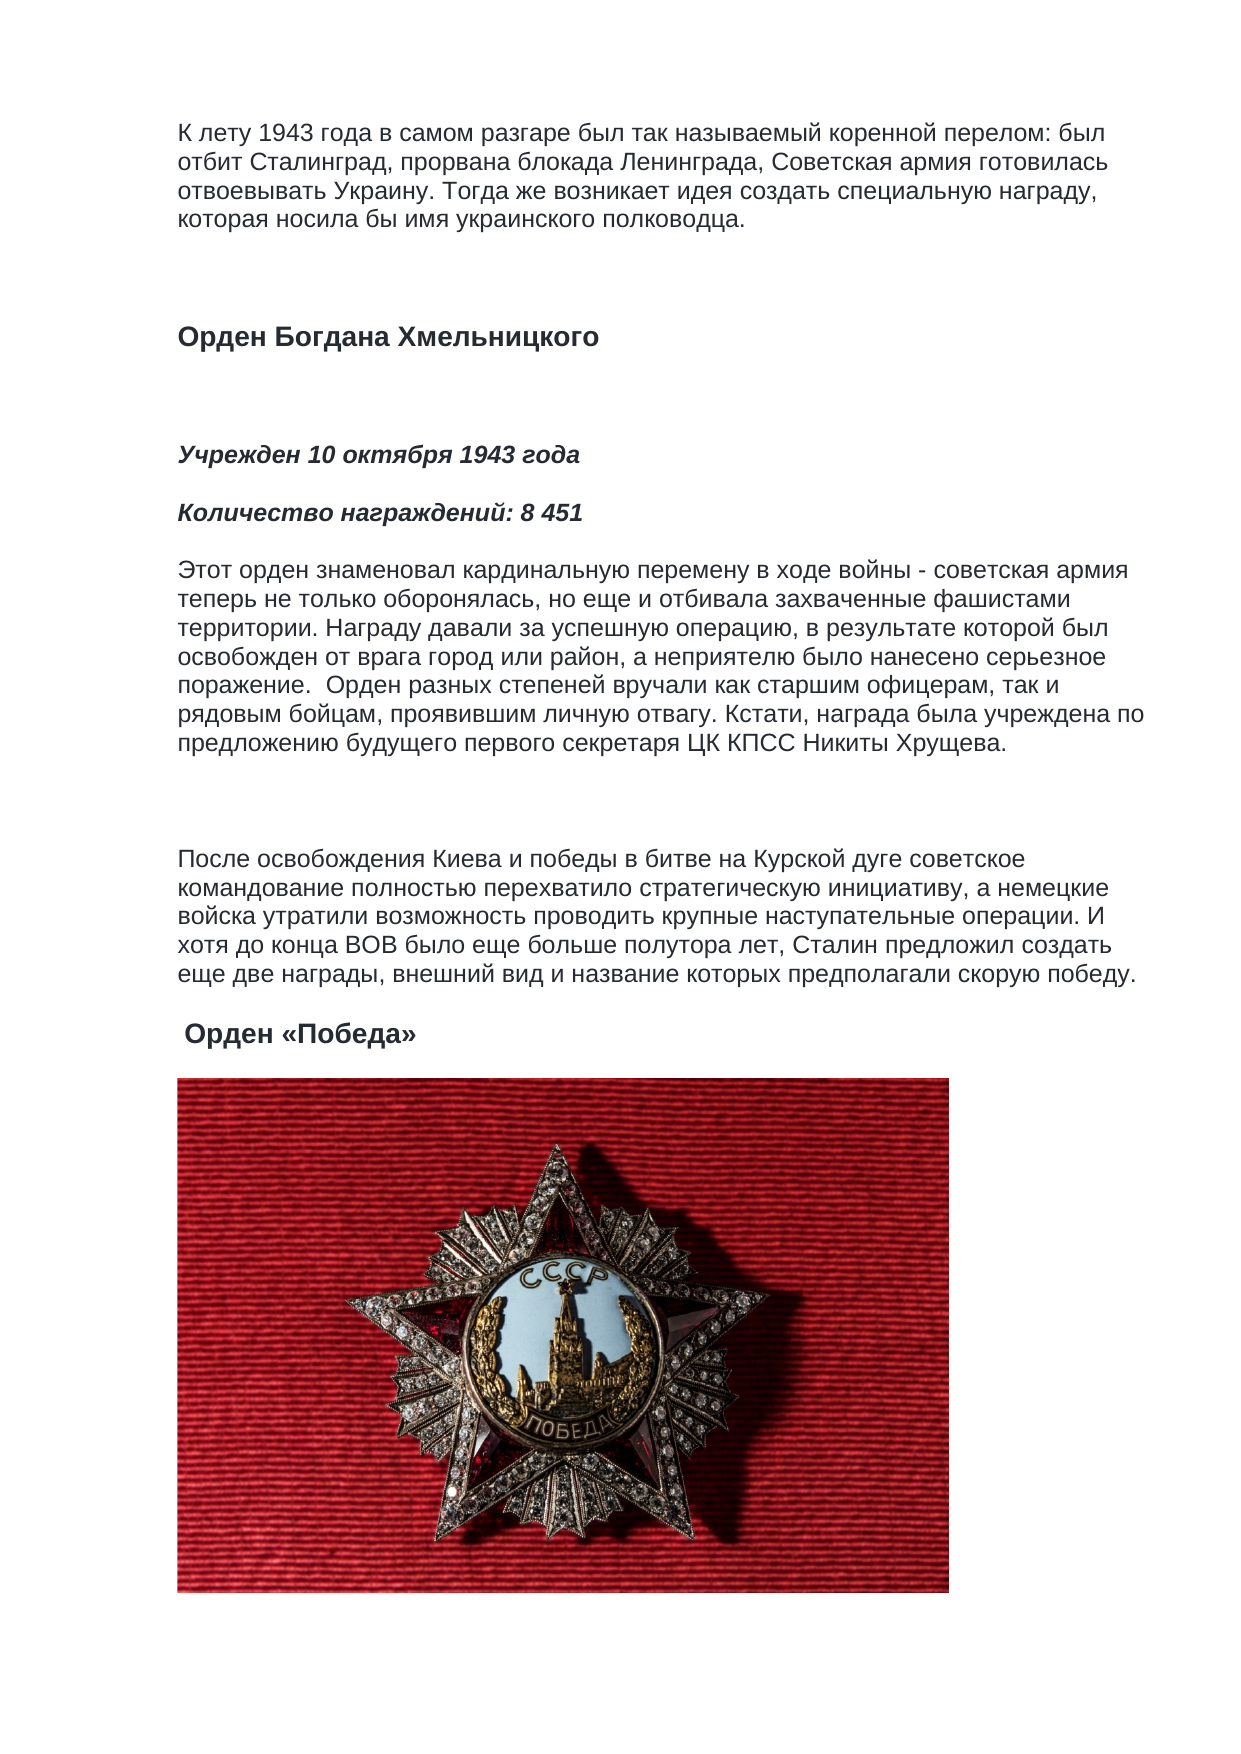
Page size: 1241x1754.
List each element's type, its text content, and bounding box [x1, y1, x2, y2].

picture [177, 1078, 949, 1593]
text К лету 1943 года в самом разгаре был так называемый коренной перелом: был отбит Сталинград, прорвана блокада Ленинграда, Советская армия готовилась отвоевывать Украину. Тогда же возникает идея создать специальную награду, которая носила бы имя украинского полководца. [177, 118, 1152, 233]
text Этот орден знаменовал кардинальную перемену в ходе войны - советская армия теперь не только оборонялась, но еще и отбивала захваченные фашистами территории. Награду давали за успешную операцию, в результате которой был освобожден от врага город или район, а неприятелю было нанесено серьезное поражение. Орден разных степеней вручали как старшим офицерам, так и рядовым бойцам, проявившим личную отвагу. Кстати, награда была учреждена по предложению будущего первого секретаря ЦК КПСС Никиты Хрущева. [177, 556, 1152, 757]
text Орден «Победа» [177, 1017, 1152, 1049]
text Орден Богдана Хмельницкого [177, 320, 1152, 353]
text Количество награждений: 8 451 [177, 498, 1152, 526]
text После освобождения Киева и победы в битве на Курской дуге советское командование полностью перехватило стратегическую инициативу, а немецкие войска утратили возможность проводить крупные наступательные операции. И хотя до конца ВОВ было еще больше полутора лет, Сталин предложил создать еще две награды, внешний вид и название которых предполагали скорую победу. [177, 844, 1152, 988]
text Учрежден 10 октября 1943 года [177, 440, 1152, 468]
